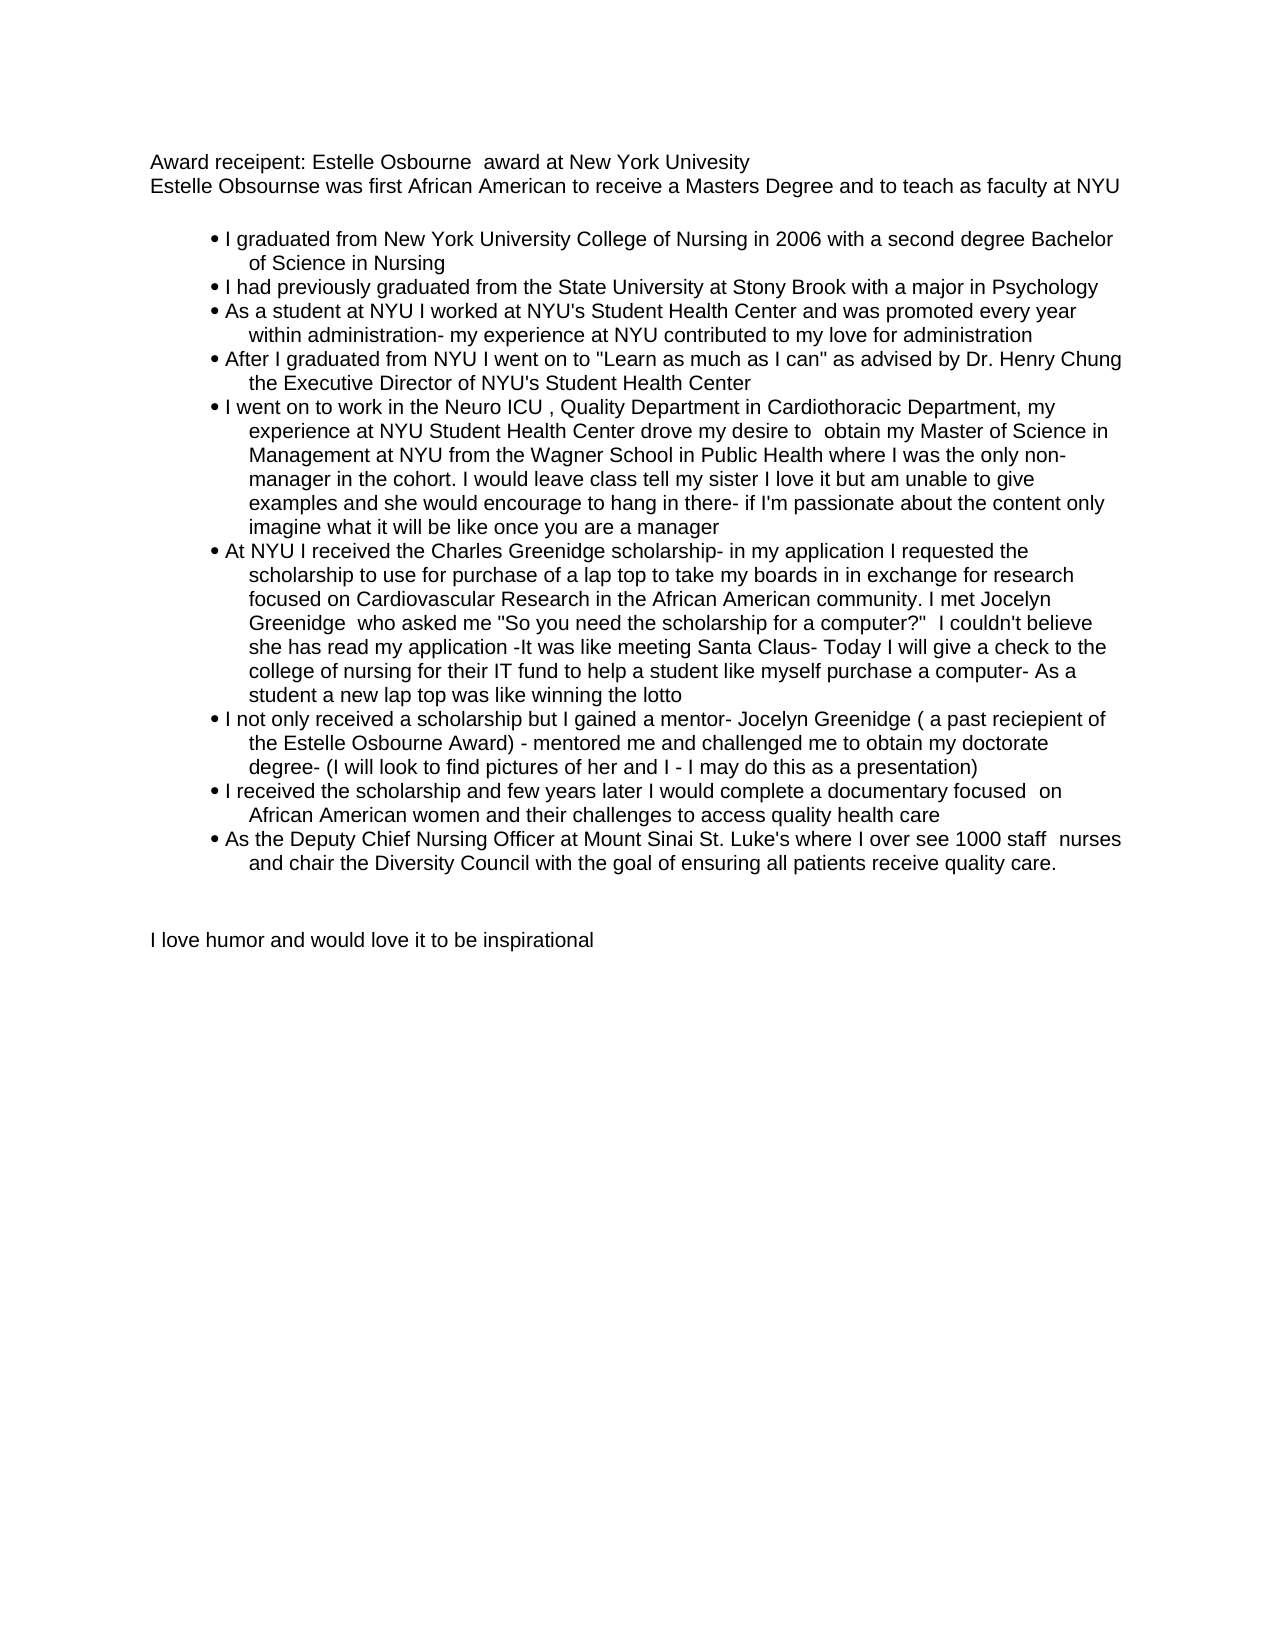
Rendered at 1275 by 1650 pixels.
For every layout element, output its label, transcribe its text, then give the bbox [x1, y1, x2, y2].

list As the Deputy Chief Nursing Officer at Mount Sinai St. Luke's where I over see 1000 staff nurses and chair the Diversity Council with the goal of ensuring all patients receive quality care. [211, 827, 1125, 875]
text I love humor and would love it to be inspirational [150, 928, 1125, 952]
list As a student at NYU I worked at NYU's Student Health Center and was promoted every year within administration- my experience at NYU contributed to my love for administration [211, 299, 1125, 347]
list After I graduated from NYU I went on to "Learn as much as I can" as advised by Dr. Henry Chung the Executive Director of NYU's Student Health Center [211, 347, 1125, 395]
list I went on to work in the Neuro ICU , Quality Department in Cardiothoracic Department, my experience at NYU Student Health Center drove my desire to obtain my Master of Science in Management at NYU from the Wagner School in Public Health where I was the only non-manager in the cohort. I would leave class tell my sister I love it but am unable to give examples and she would encourage to hang in there- if I'm passionate about the content only imagine what it will be like once you are a manager [211, 395, 1125, 539]
list I graduated from New York University College of Nursing in 2006 with a second degree Bachelor of Science in Nursing [211, 227, 1125, 275]
list I received the scholarship and few years later I would complete a documentary focused on African American women and their challenges to access quality health care [211, 779, 1125, 827]
text Award receipent: Estelle Osbourne award at New York Univesity [150, 150, 1125, 174]
list At NYU I received the Charles Greenidge scholarship- in my application I requested the scholarship to use for purchase of a lap top to take my boards in in exchange for research focused on Cardiovascular Research in the African American community. I met Jocelyn Greenidge who asked me "So you need the scholarship for a computer?" I couldn't believe she has read my application -It was like meeting Santa Claus- Today I will give a check to the college of nursing for their IT fund to help a student like myself purchase a computer- As a student a new lap top was like winning the lotto [211, 539, 1125, 707]
text Estelle Obsournse was first African American to receive a Masters Degree and to teach as faculty at NYU [150, 174, 1125, 198]
list I not only received a scholarship but I gained a mentor- Jocelyn Greenidge ( a past reciepient of the Estelle Osbourne Award) - mentored me and challenged me to obtain my doctorate degree- (I will look to find pictures of her and I - I may do this as a presentation) [211, 707, 1125, 779]
list I had previously graduated from the State University at Stony Brook with a major in Psychology [211, 275, 1125, 299]
